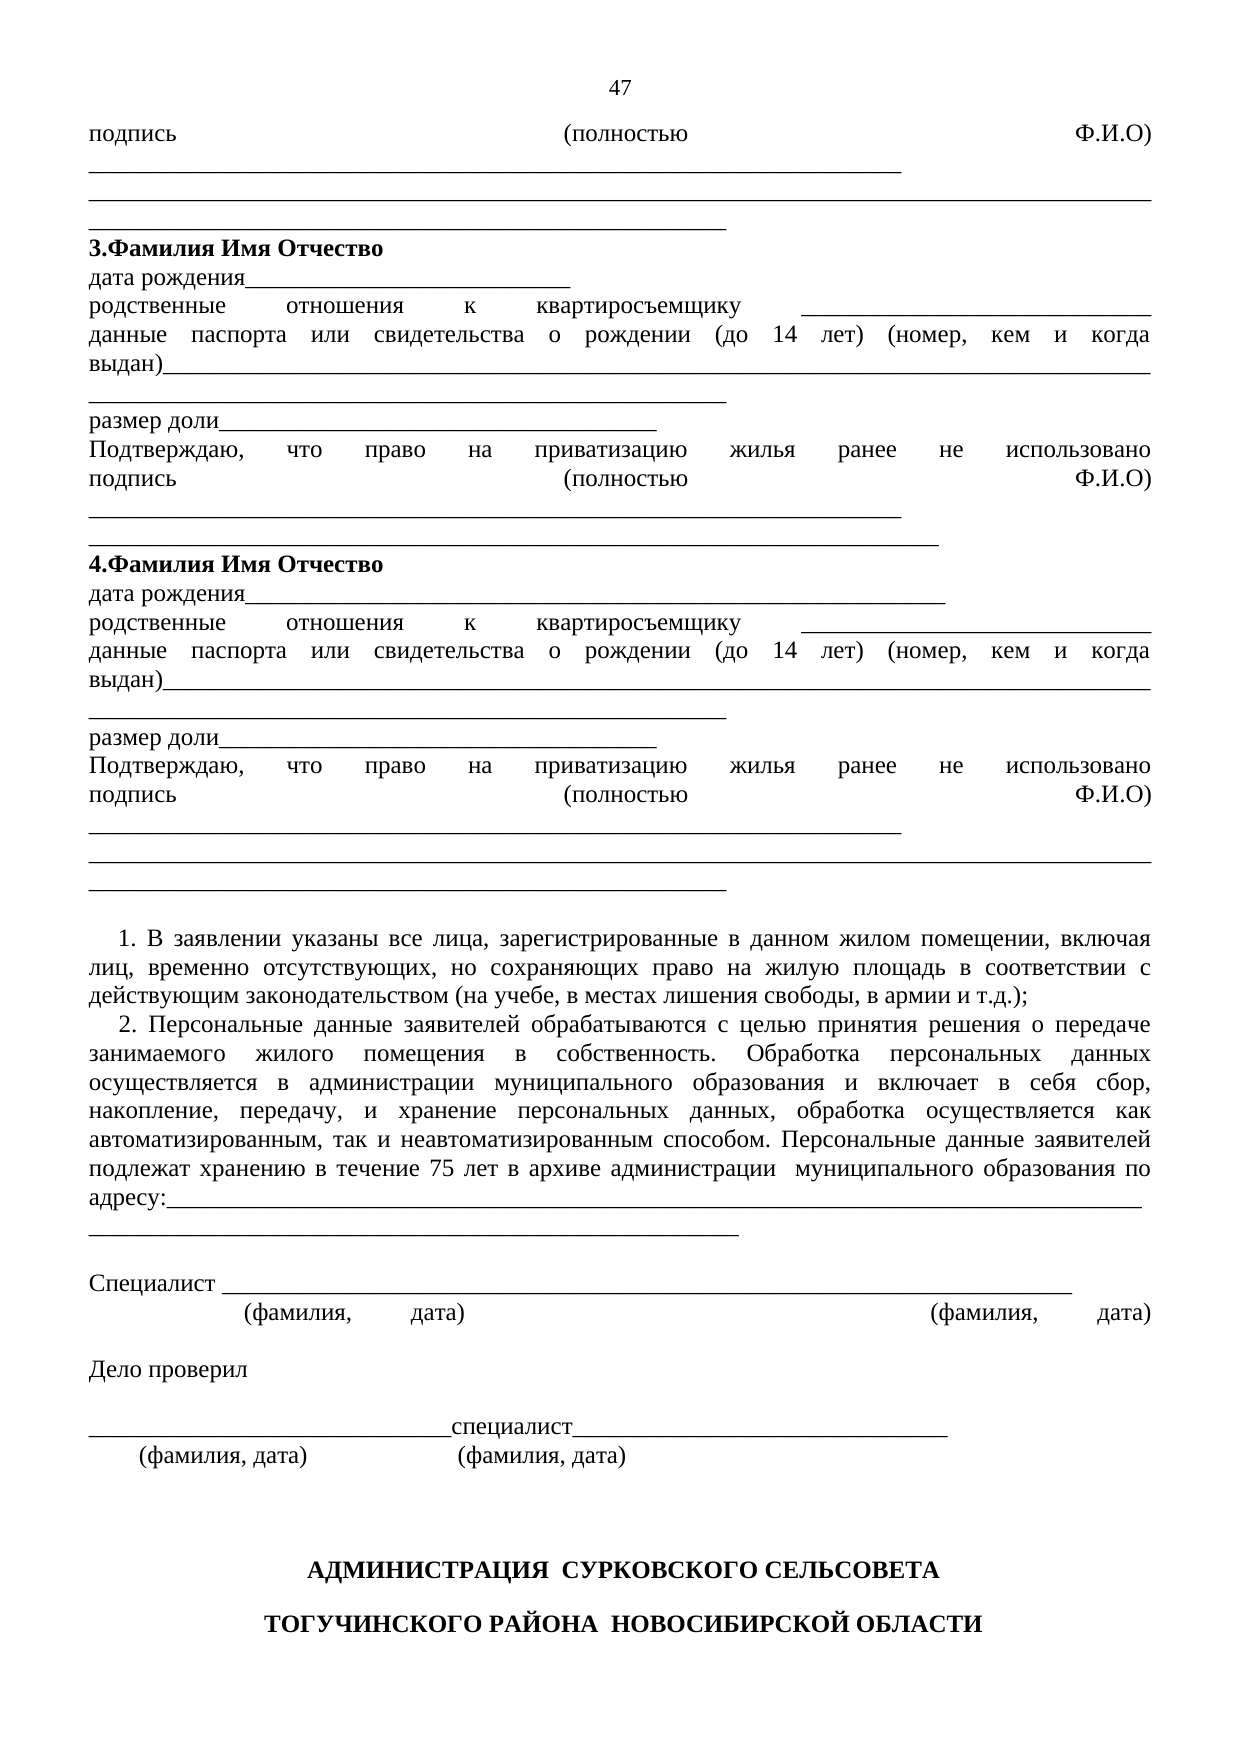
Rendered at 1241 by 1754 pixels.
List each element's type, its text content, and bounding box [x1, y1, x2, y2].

text 1. В заявлении указаны все лица, зарегистрированные в данном жилом помещении, включая лиц, временно отсутствующих, но сохраняющих право на жилую площадь в соответствии с действующим законодательством (на учебе, в местах лишения свободы, в армии и т.д.); [89, 923, 1152, 1009]
text ТОГУЧИНСКОГО РАЙОНА НОВОСИБИРСКОЙ ОБЛАСТИ [89, 1609, 1152, 1637]
text ________________________________________________________________________________________________________________________________________ [89, 837, 1152, 894]
text ____________________________________________________________________ [89, 521, 1152, 549]
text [89, 118, 1152, 176]
text дата рождения________________________________________________________ [89, 578, 1152, 607]
text 4.Фамилия Имя Отчество [89, 549, 1152, 578]
text АДМИНИСТРАЦИЯ СУРКОВСКОГО СЕЛЬСОВЕТА [89, 1555, 1152, 1584]
text (фамилия, дата) (фамилия, дата) [89, 1440, 1152, 1469]
text 3.Фамилия Имя Отчество [89, 233, 1152, 262]
text Дело проверил [89, 1354, 1152, 1382]
text дата рождения__________________________ [89, 262, 1152, 291]
text ________________________________________________________________________________________________________________________________________ [89, 176, 1152, 233]
text _____________________________специалист______________________________ [89, 1411, 1152, 1440]
text Специалист ____________________________________________________________________ [89, 1268, 1152, 1297]
text (фамилия, дата) (фамилия, дата) [89, 1297, 1152, 1354]
text 2. Персональные данные заявителей обрабатываются с целью принятия решения о передаче занимаемого жилого помещения в собственность. Обработка персональных данных осуществляется в администрации муниципального образования и включает в себя сбор, накопление, передачу, и хранение персональных данных, обработка осуществляется как автоматизированным, так и неавтоматизированным способом. Персональные данные заявителей подлежат хранению в течение 75 лет в архиве администрации муниципального образования по адресу:__________________________________________________________________________________________________________________________________ [89, 1009, 1152, 1239]
